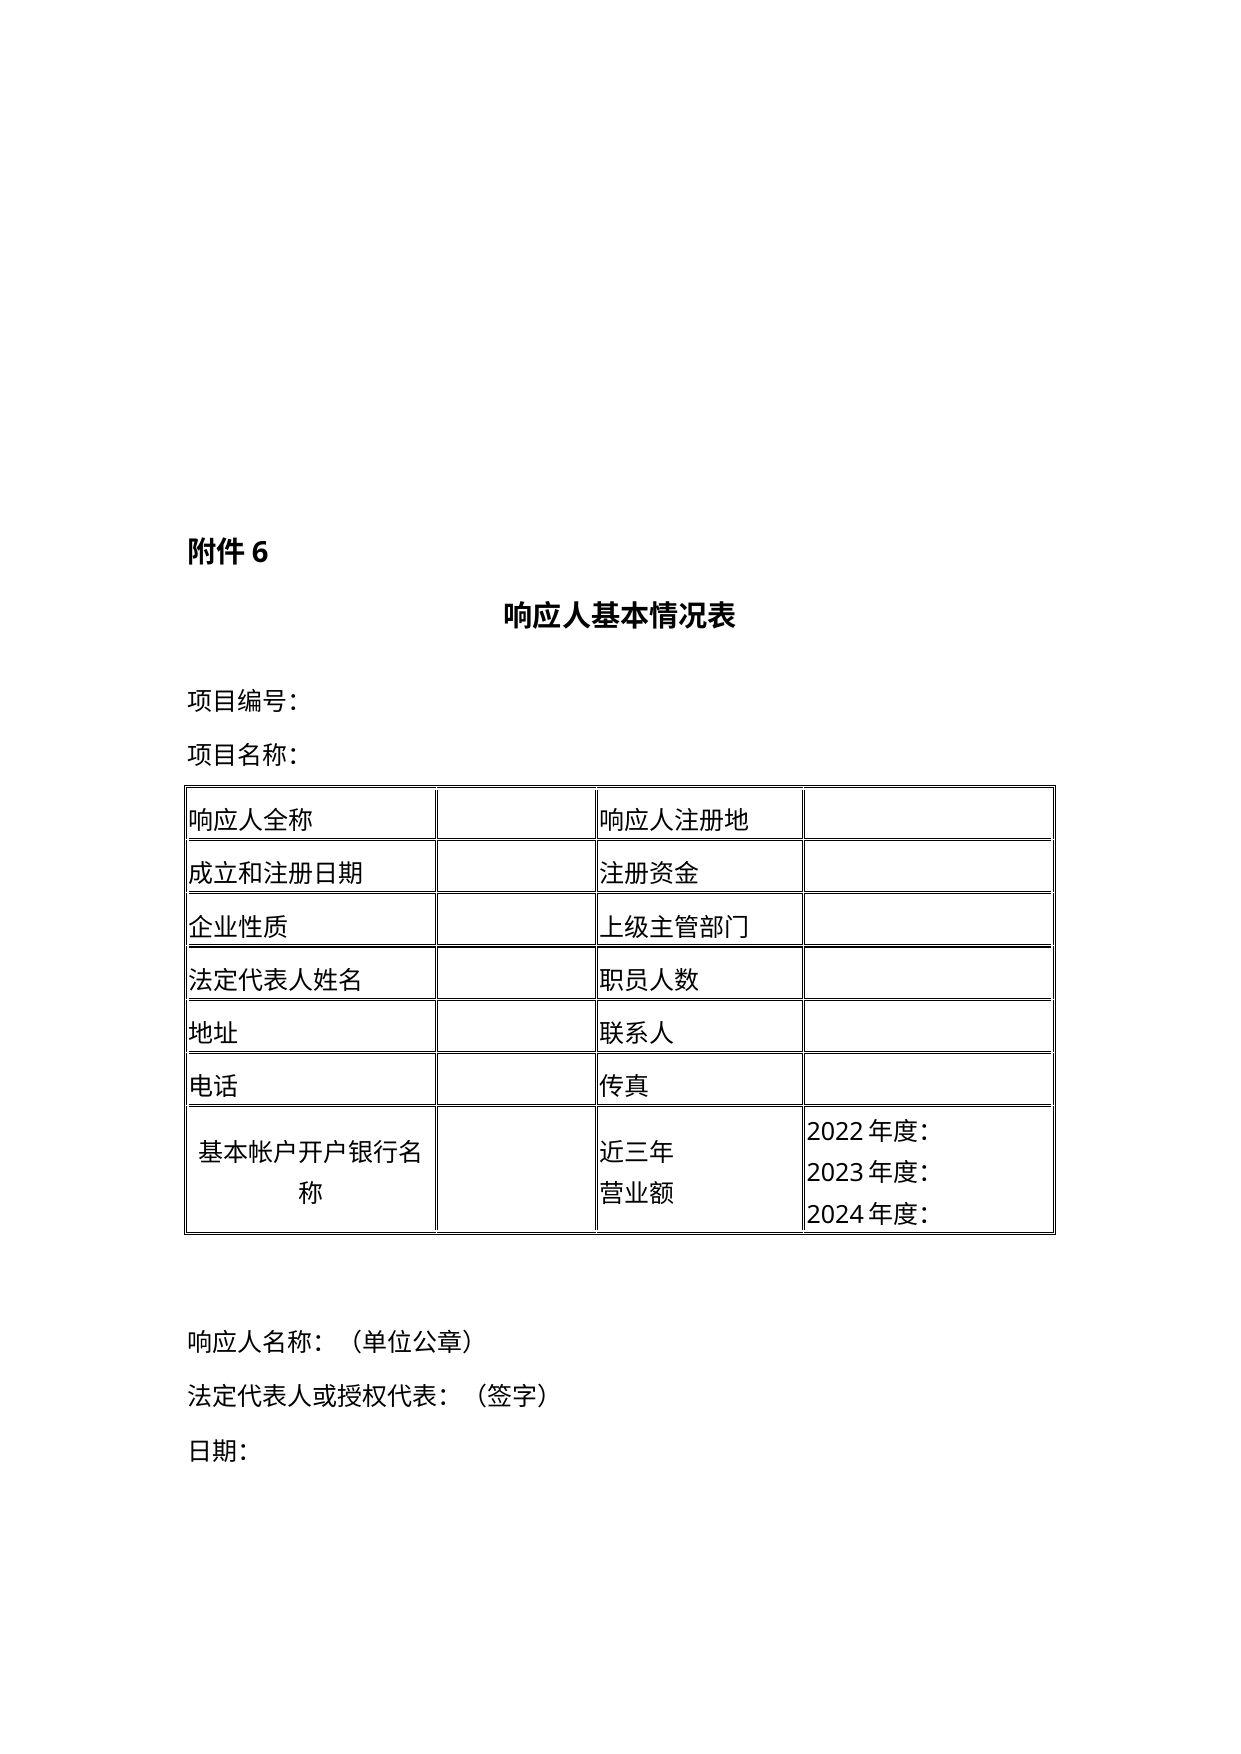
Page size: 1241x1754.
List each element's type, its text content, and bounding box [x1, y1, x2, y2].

table_cell [804, 838, 1055, 891]
table_cell [438, 1001, 595, 1051]
table_cell 上级主管部门 [598, 894, 802, 944]
table_cell 基本帐户开户银行名称 [187, 1104, 436, 1232]
table_cell [438, 894, 595, 944]
table_cell 法定代表人姓名 [186, 944, 436, 997]
table_cell 近三年 营业额 [597, 1107, 803, 1232]
table_cell 成立和注册日期 [186, 838, 436, 891]
table_cell [438, 948, 595, 997]
table_header [436, 786, 597, 838]
table_header 响应人全称 [187, 788, 436, 838]
text 项目名称： [187, 731, 1053, 772]
table_header 响应人注册地 [597, 788, 803, 838]
table_cell 企业性质 [186, 891, 436, 944]
table_cell [438, 1054, 595, 1104]
table_cell [436, 1104, 597, 1232]
table_cell [805, 1051, 1053, 1104]
table_header [804, 788, 1053, 838]
table_cell 联系人 [598, 1001, 802, 1051]
table_cell [804, 891, 1055, 944]
table_cell 注册资金 [598, 841, 802, 891]
table_cell [804, 944, 1055, 997]
table_cell [438, 841, 595, 891]
text 响应人基本情况表 [187, 593, 1053, 635]
table_cell 职员人数 [598, 948, 802, 997]
table_cell 电话 [187, 1051, 435, 1104]
table_cell 2022年度： 2023年度： 2024年度： [804, 1104, 1053, 1232]
text 项目编号： [187, 677, 1053, 718]
text 日期： [187, 1427, 1053, 1468]
text 响应人名称：（单位公章） [187, 1318, 1053, 1360]
table_cell 传真 [598, 1054, 802, 1104]
text 附件6 [187, 529, 1053, 570]
table_cell [805, 998, 1053, 1051]
table_cell 地址 [187, 998, 435, 1051]
text 法定代表人或授权代表：（签字） [187, 1372, 1053, 1414]
